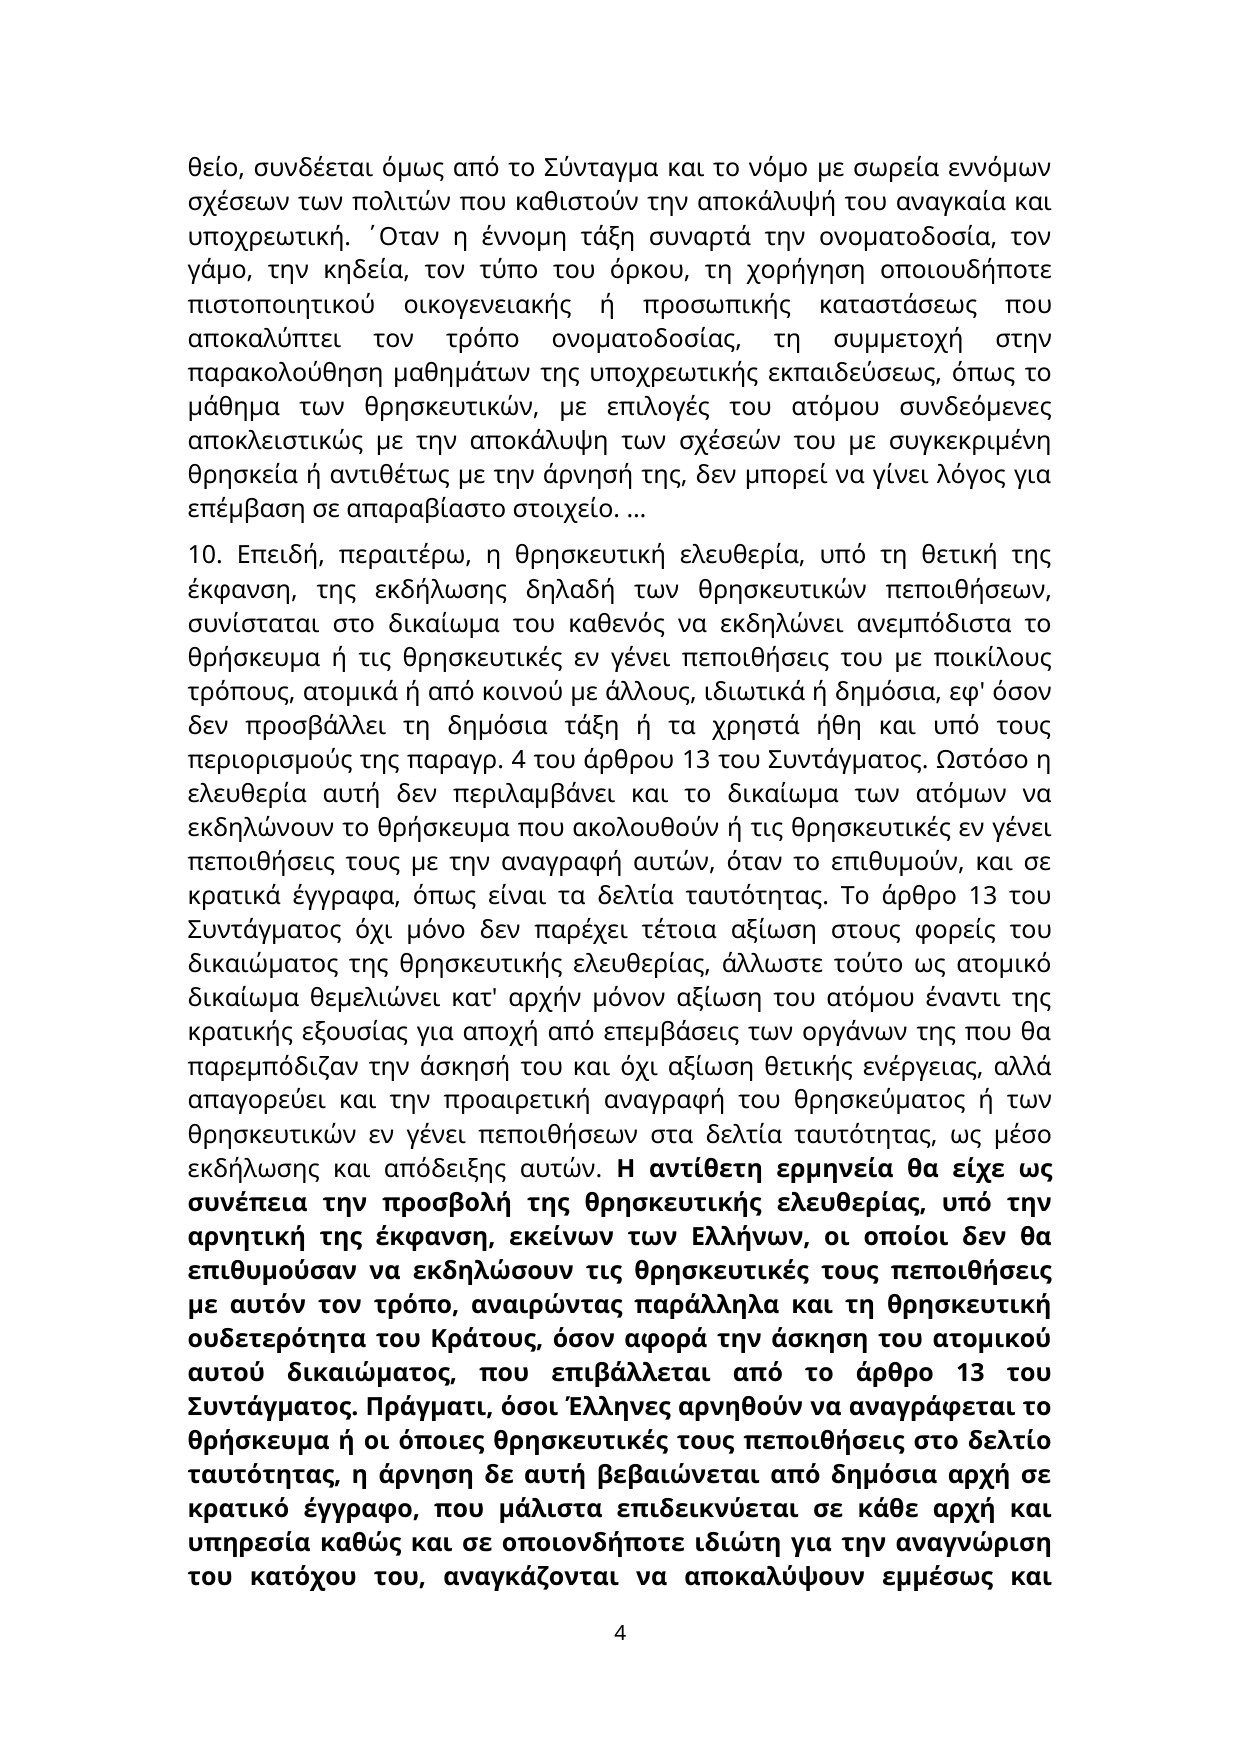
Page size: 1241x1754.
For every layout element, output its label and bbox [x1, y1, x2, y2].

text [187, 150, 1053, 525]
text [187, 537, 1053, 1593]
